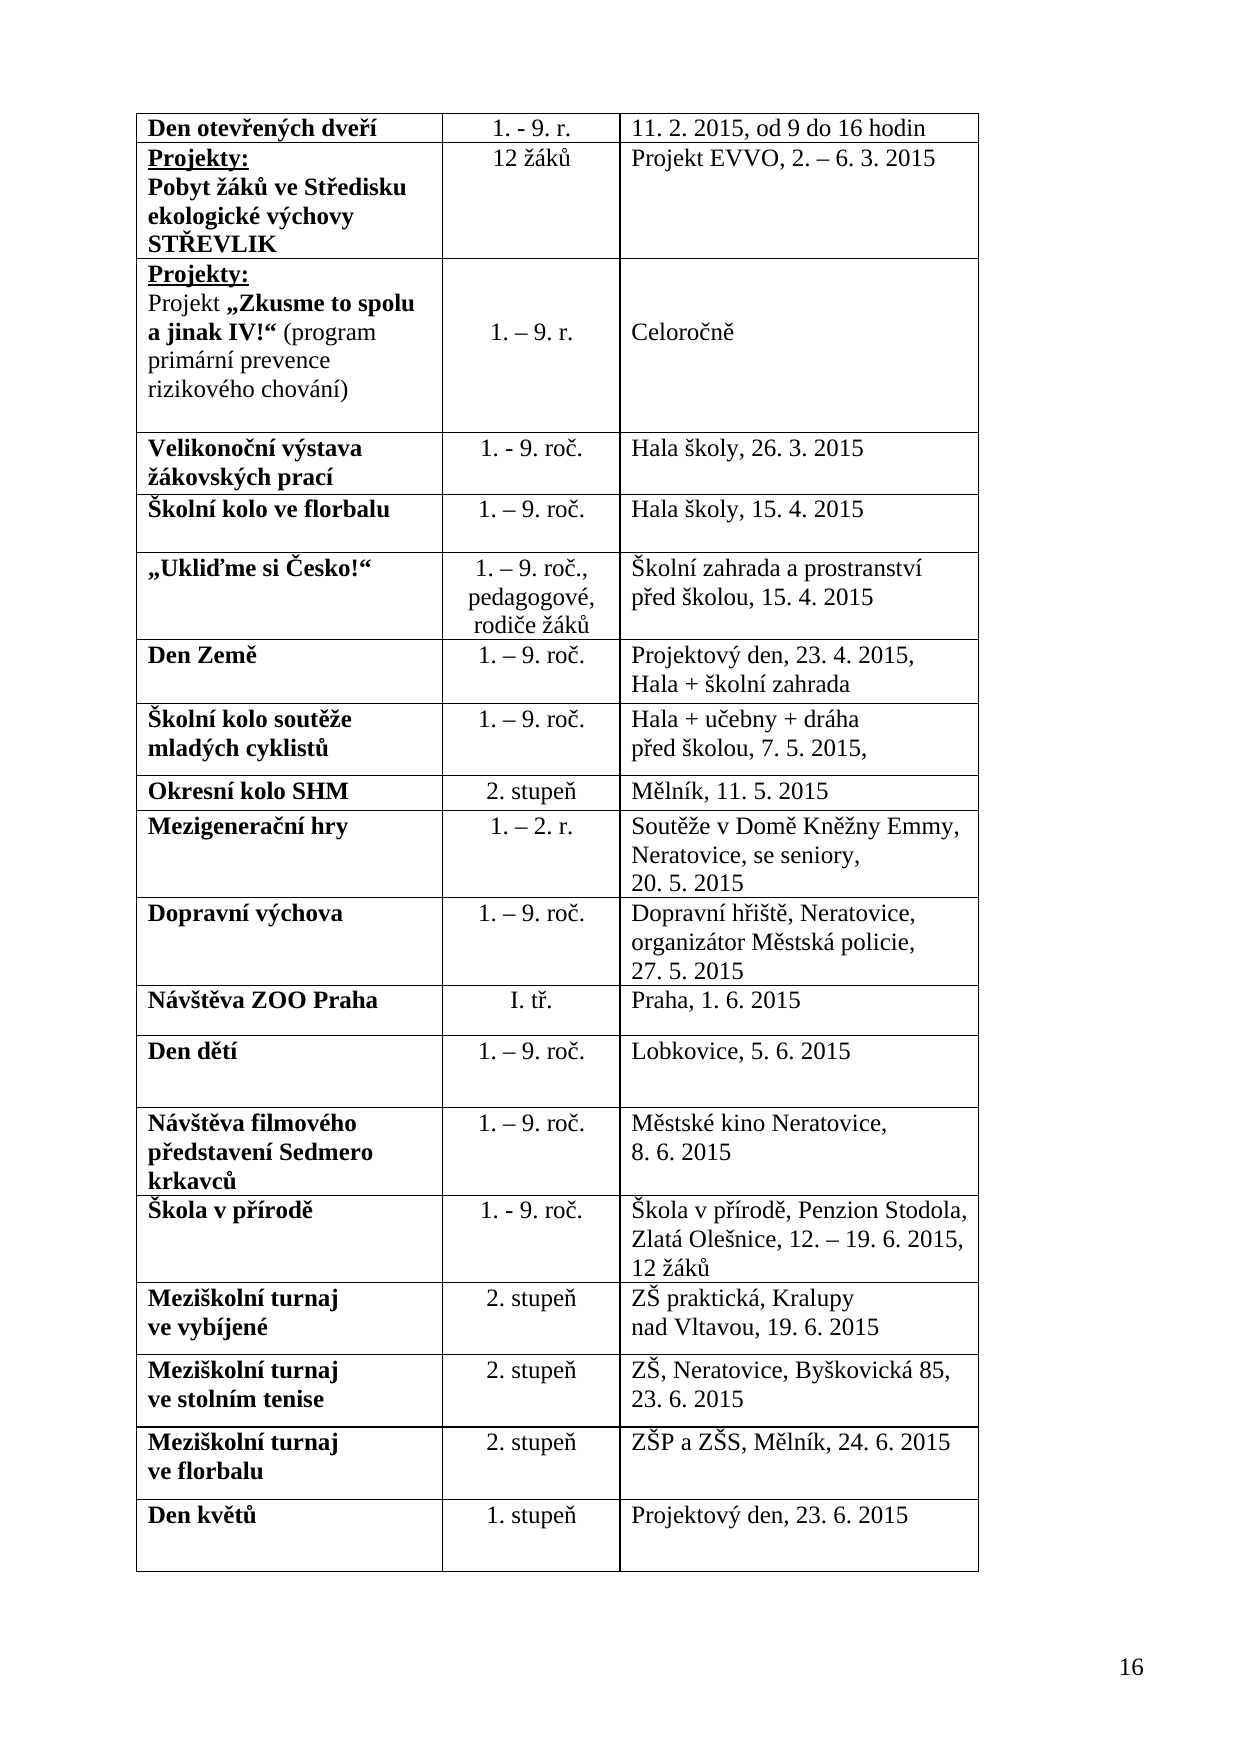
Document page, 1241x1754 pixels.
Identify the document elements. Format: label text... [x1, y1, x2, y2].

table_cell Projektový den, 23. 4. 2015, Hala + školní zahrada [621, 640, 978, 703]
table_cell Lobkovice, 5. 6. 2015 [621, 1036, 978, 1107]
table_cell 1. - 9. r. [443, 114, 619, 142]
table_cell 1. – 2. r. [443, 811, 619, 897]
table_cell 2. stupeň [443, 1428, 619, 1499]
table_cell Dopravní výchova [137, 898, 442, 984]
table_cell Mělník, 11. 5. 2015 [621, 776, 978, 810]
table_cell 12 žáků [443, 143, 619, 258]
table_cell Návštěva ZOO Praha [137, 986, 442, 1035]
table_cell Soutěže v Domě Kněžny Emmy, Neratovice, se seniory, 20. 5. 2015 [621, 811, 978, 897]
table_cell Praha, 1. 6. 2015 [621, 986, 978, 1035]
table_cell 1. – 9. roč. [443, 1108, 619, 1194]
table_cell 11. 2. 2015, od 9 do 16 hodin [621, 114, 978, 142]
table_cell I. tř. [443, 986, 619, 1035]
table_cell Meziškolní turnaj ve florbalu [137, 1428, 442, 1499]
table_cell 1. – 9. roč. [443, 704, 619, 775]
table_cell Projektový den, 23. 6. 2015 [621, 1500, 978, 1571]
table_cell 1. – 9. roč. [443, 495, 619, 552]
table_cell Školní zahrada a prostranství před školou, 15. 4. 2015 [621, 553, 978, 639]
table_cell 1. - 9. roč. [443, 433, 619, 493]
table_cell Škola v přírodě [137, 1196, 442, 1282]
table_cell ZŠP a ZŠS, Mělník, 24. 6. 2015 [621, 1428, 978, 1499]
table_cell Den dětí [137, 1036, 442, 1107]
table_cell 1. – 9. roč. [443, 898, 619, 984]
table_cell Škola v přírodě, Penzion Stodola, Zlatá Olešnice, 12. – 19. 6. 2015, 12 žáků [621, 1196, 978, 1282]
table_cell Velikonoční výstava žákovských prací [137, 433, 442, 493]
table_cell ZŠ, Neratovice, Byškovická 85, 23. 6. 2015 [621, 1355, 978, 1426]
table_cell Celoročně [621, 259, 978, 432]
table_cell Projekty: Pobyt žáků ve Středisku ekologické výchovy STŘEVLIK [137, 143, 442, 258]
table_cell Meziškolní turnaj ve stolním tenise [137, 1355, 442, 1426]
table_cell Školní kolo soutěže mladých cyklistů [137, 704, 442, 775]
table_cell Mezigenerační hry [137, 811, 442, 897]
table_cell Projekty: Projekt „Zkusme to spolu a jinak IV!“ (program primární prevence rizikového chování) [137, 259, 442, 432]
table_cell 1. – 9. roč., pedagogové, rodiče žáků [443, 553, 619, 639]
table_cell Dopravní hřiště, Neratovice, organizátor Městská policie, 27. 5. 2015 [621, 898, 978, 984]
table_cell Projekt EVVO, 2. – 6. 3. 2015 [621, 143, 978, 258]
table_cell 2. stupeň [443, 776, 619, 810]
table_cell Návštěva filmového představení Sedmero krkavců [137, 1108, 442, 1194]
table_cell Hala + učebny + dráha před školou, 7. 5. 2015, [621, 704, 978, 775]
table_cell Hala školy, 15. 4. 2015 [621, 495, 978, 552]
table_cell Hala školy, 26. 3. 2015 [621, 433, 978, 493]
table_cell 1. - 9. roč. [443, 1196, 619, 1282]
table_cell 1. stupeň [443, 1500, 619, 1571]
table_cell Školní kolo ve florbalu [137, 495, 442, 552]
table_cell Den otevřených dveří [137, 114, 442, 142]
table_cell 1. – 9. roč. [443, 640, 619, 703]
table_cell 1. – 9. r. [443, 259, 619, 432]
table_cell Městské kino Neratovice, 8. 6. 2015 [621, 1108, 978, 1194]
table_cell 2. stupeň [443, 1355, 619, 1426]
table_cell Den květů [137, 1500, 442, 1571]
table_cell Den Země [137, 640, 442, 703]
table_cell „Ukliďme si Česko!“ [137, 553, 442, 639]
table_cell 1. – 9. roč. [443, 1036, 619, 1107]
table_cell 2. stupeň [443, 1283, 619, 1354]
table_cell Okresní kolo SHM [137, 776, 442, 810]
table_cell ZŠ praktická, Kralupy nad Vltavou, 19. 6. 2015 [621, 1283, 978, 1354]
table_cell Meziškolní turnaj ve vybíjené [137, 1283, 442, 1354]
